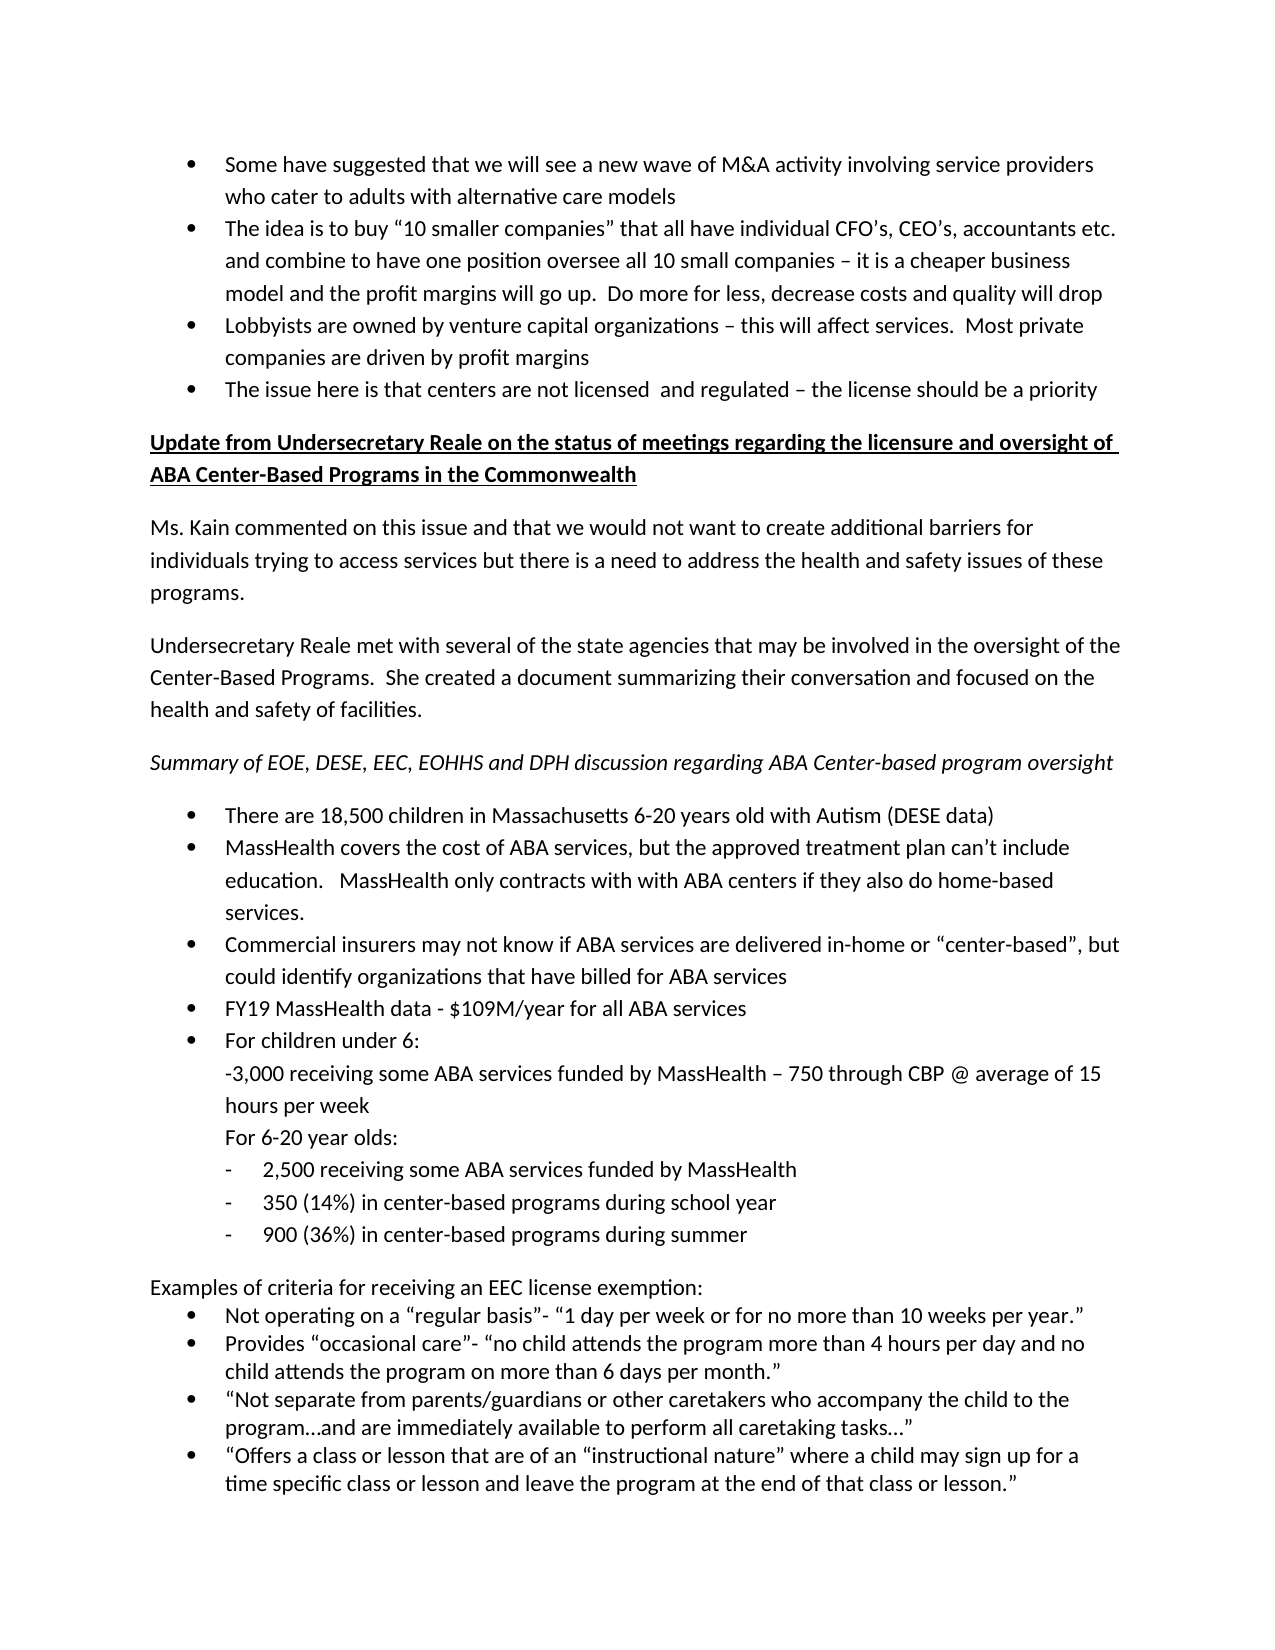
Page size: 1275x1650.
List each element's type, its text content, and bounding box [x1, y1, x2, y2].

list Lobbyists are owned by venture capital organizations – this will affect services. Most private companies are driven by profit margins [187, 311, 1125, 371]
list 900 (36%) in center-based programs during summer [225, 1220, 1125, 1248]
text Undersecretary Reale met with several of the state agencies that may be involved in the oversight of the Center-Based Programs. She created a document summarizing their conversation and focused on the health and safety of facilities. [150, 631, 1125, 723]
list Provides “occasional care”- “no child attends the program more than 4 hours per day and no child attends the program on more than 6 days per month.” [187, 1329, 1125, 1385]
list 350 (14%) in center-based programs during school year [225, 1188, 1125, 1216]
list MassHealth covers the cost of ABA services, but the approved treatment plan can’t include education. MassHealth only contracts with with ABA centers if they also do home-based services. [187, 833, 1125, 926]
list The idea is to buy “10 smaller companies” that all have individual CFO’s, CEO’s, accountants etc. and combine to have one position oversee all 10 small companies – it is a cheaper business model and the profit margins will go up. Do more for less, decrease costs and quality will drop [187, 214, 1125, 307]
list Not operating on a “regular basis”- “1 day per week or for no more than 10 weeks per year.” [187, 1301, 1125, 1329]
list For children under 6: [187, 1027, 1125, 1055]
list Some have suggested that we will see a new wave of M&A activity involving service providers who cater to adults with alternative care models [187, 150, 1125, 210]
list “Not separate from parents/guardians or other caretakers who accompany the child to the program…and are immediately available to perform all caretaking tasks…” [187, 1385, 1125, 1441]
text Examples of criteria for receiving an EEC license exemption: [150, 1273, 1125, 1301]
text Ms. Kain commented on this issue and that we would not want to create additional barriers for individuals trying to access services but there is a need to address the health and safety issues of these programs. [150, 513, 1125, 606]
list For 6-20 year olds: [225, 1123, 1125, 1151]
text Update from Undersecretary Reale on the status of meetings regarding the licensure and oversight of ABA Center-Based Programs in the Commonwealth [150, 428, 1125, 488]
list 2,500 receiving some ABA services funded by MassHealth [225, 1155, 1125, 1183]
list “Offers a class or lesson that are of an “instructional nature” where a child may sign up for a time specific class or lesson and leave the program at the end of that class or lesson.” [187, 1441, 1125, 1497]
text Summary of EOE, DESE, EEC, EOHHS and DPH discussion regarding ABA Center-based program oversight [150, 748, 1125, 776]
list FY19 MassHealth data - $109M/year for all ABA services [187, 994, 1125, 1022]
list The issue here is that centers are not licensed and regulated – the license should be a priority [187, 375, 1125, 403]
list Commercial insurers may not know if ABA services are delivered in-home or “center-based”, but could identify organizations that have billed for ABA services [187, 930, 1125, 990]
list There are 18,500 children in Massachusetts 6-20 years old with Autism (DESE data) [187, 801, 1125, 829]
list -3,000 receiving some ABA services funded by MassHealth – 750 through CBP @ average of 15 hours per week [225, 1059, 1125, 1119]
